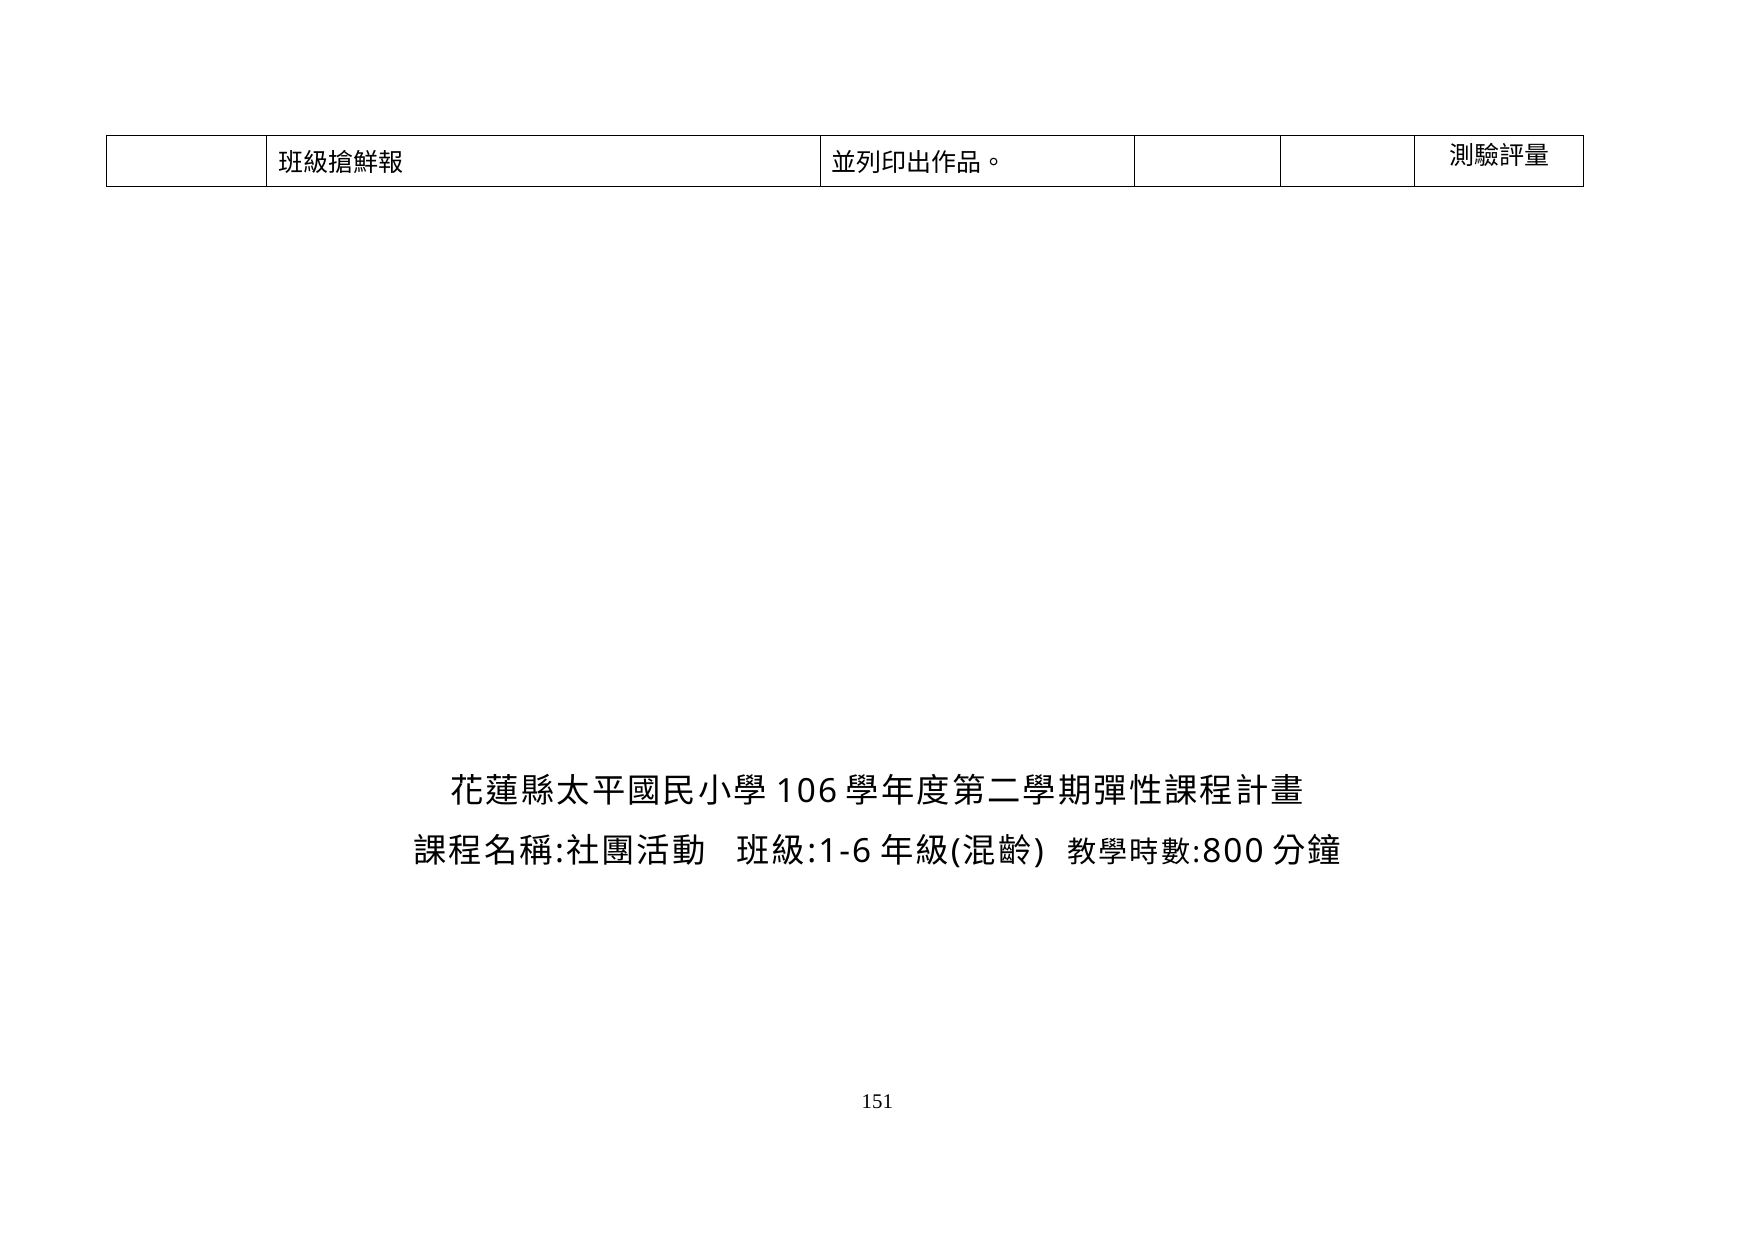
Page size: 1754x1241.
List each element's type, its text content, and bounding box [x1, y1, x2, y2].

text 花蓮縣太平國民小學106學年度第二學期彈性課程計畫 [118, 763, 1636, 812]
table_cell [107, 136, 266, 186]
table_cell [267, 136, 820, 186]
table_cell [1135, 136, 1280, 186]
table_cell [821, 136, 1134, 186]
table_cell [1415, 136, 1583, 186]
text 課程名稱:社團活動 班級:1-6年級(混齡) 教學時數:800分鐘 [118, 824, 1636, 872]
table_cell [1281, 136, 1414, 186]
